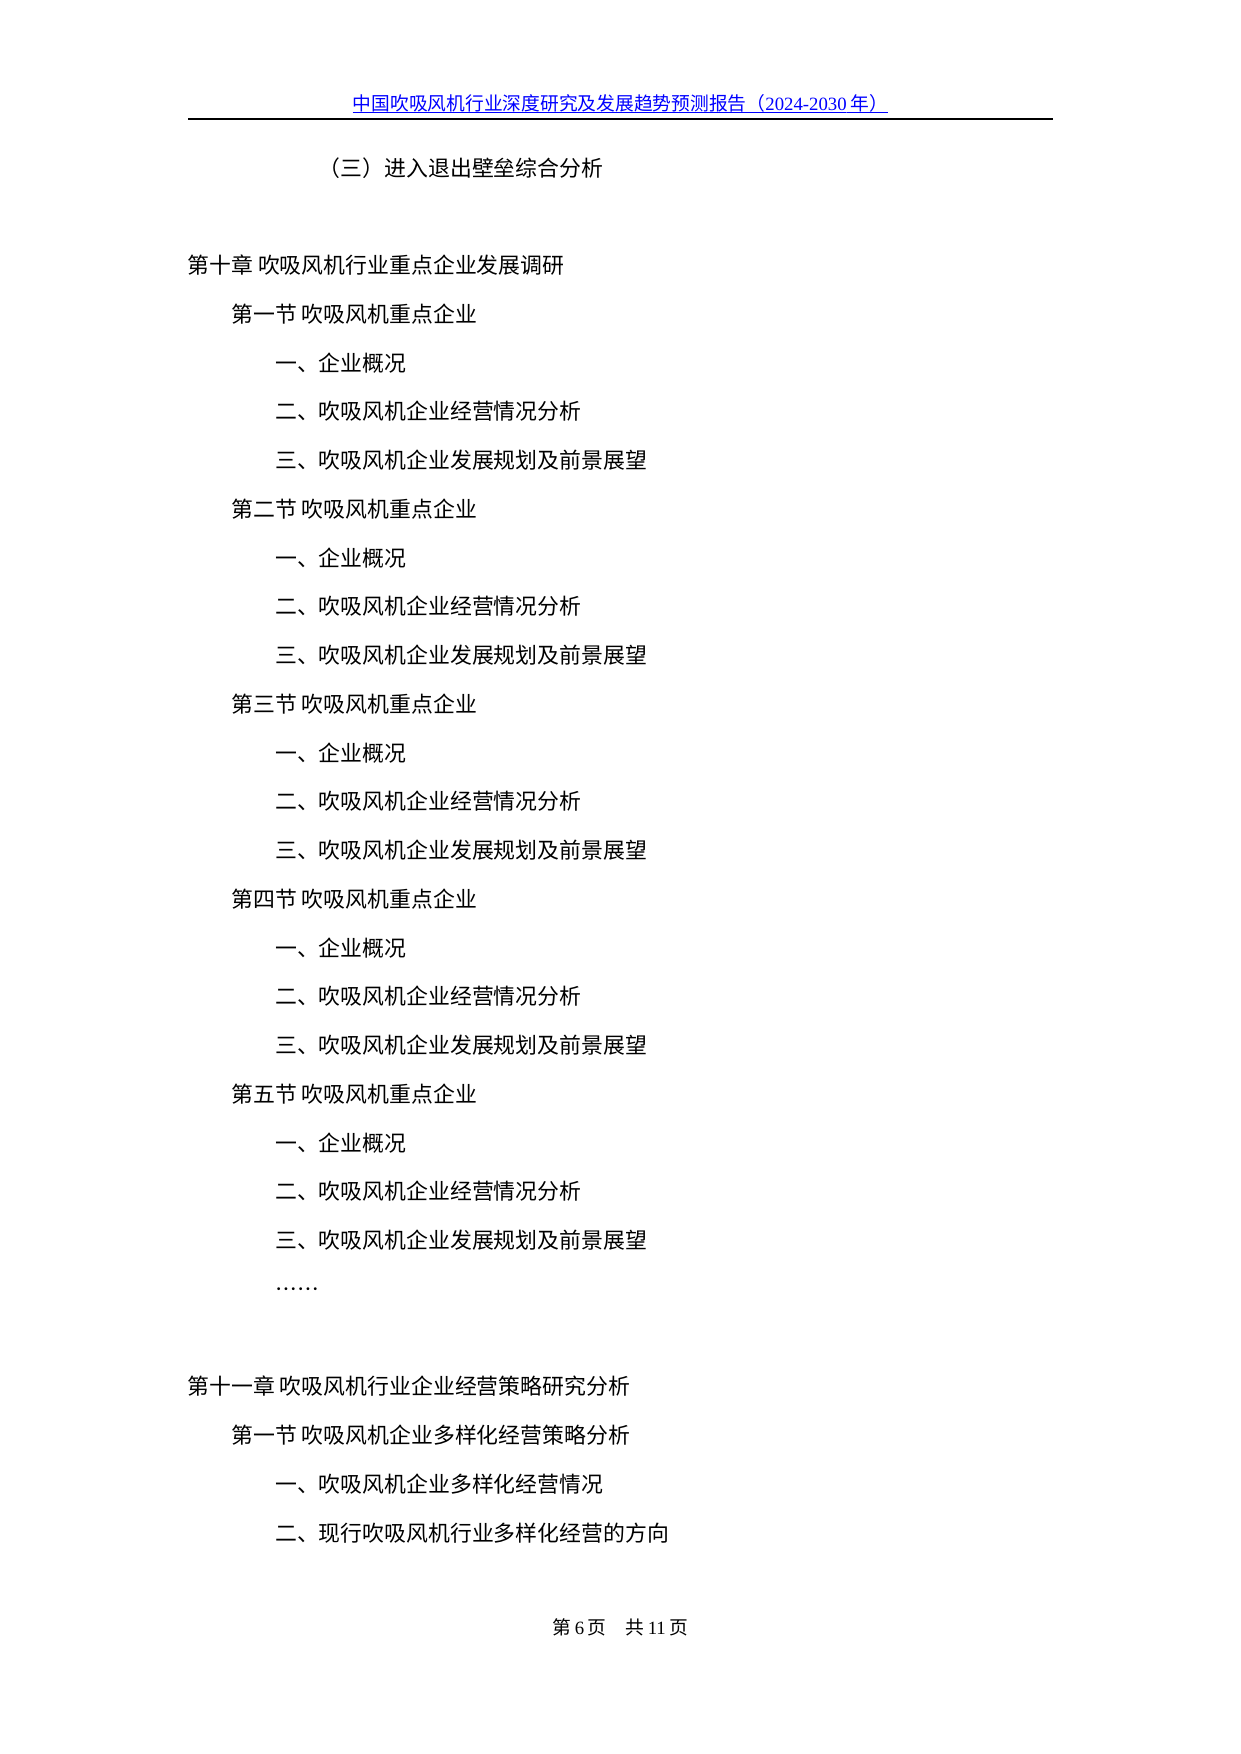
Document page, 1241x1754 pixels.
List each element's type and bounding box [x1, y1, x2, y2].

text [187, 150, 1053, 1548]
